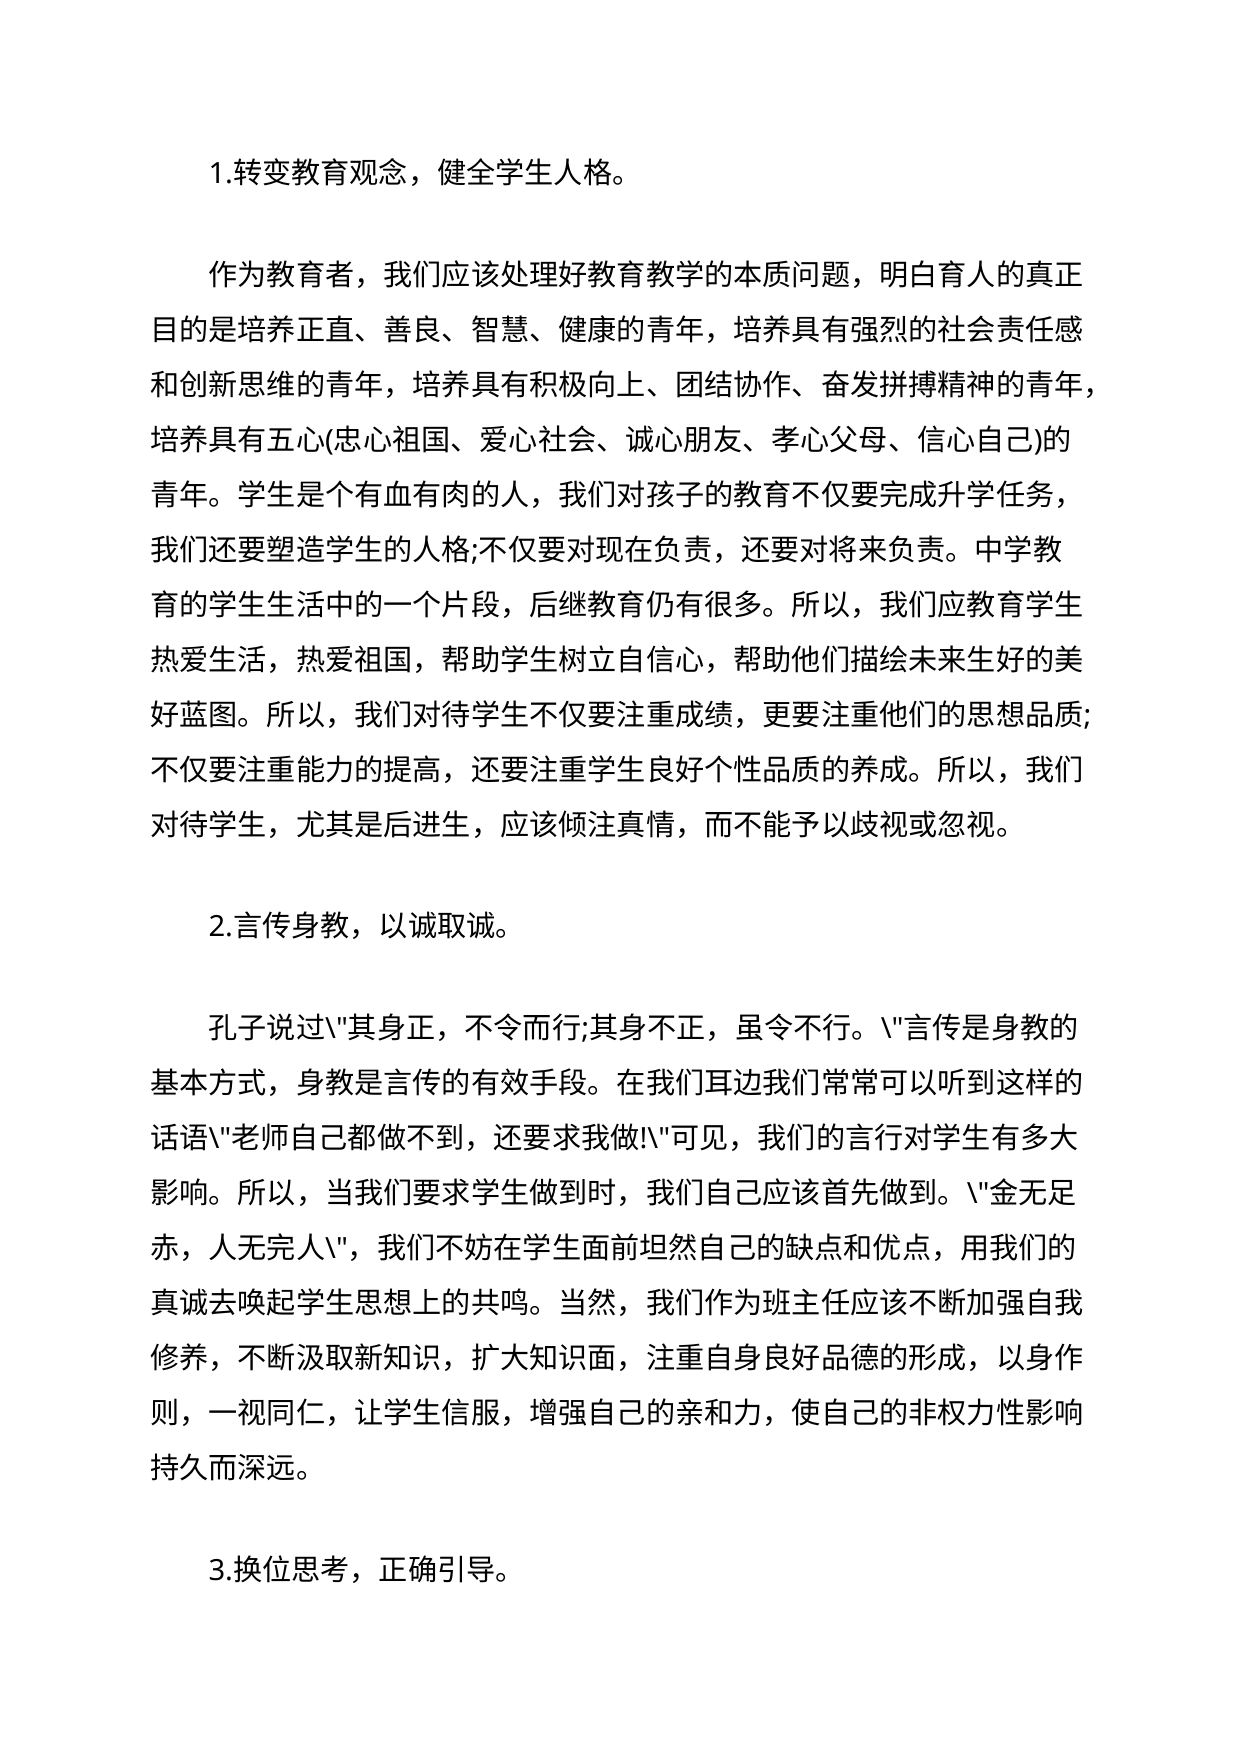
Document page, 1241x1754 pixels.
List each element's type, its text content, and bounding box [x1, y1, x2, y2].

text 孔子说过\"其身正，不令而行;其身不正，虽令不行。\"言传是身教的基本方式，身教是言传的有效手段。在我们耳边我们常常可以听到这样的话语\"老师自己都做不到，还要求我做!\"可见，我们的言行对学生有多大影响。所以，当我们要求学生做到时，我们自己应该首先做到。\"金无足赤，人无完人\"，我们不妨在学生面前坦然自己的缺点和优点，用我们的真诚去唤起学生思想上的共鸣。当然，我们作为班主任应该不断加强自我修养，不断汲取新知识，扩大知识面，注重自身良好品德的形成，以身作则，一视同仁，让学生信服，增强自己的亲和力，使自己的非权力性影响持久而深远。 [150, 1005, 1090, 1487]
text 作为教育者，我们应该处理好教育教学的本质问题，明白育人的真正目的是培养正直、善良、智慧、健康的青年，培养具有强烈的社会责任感和创新思维的青年，培养具有积极向上、团结协作、奋发拼搏精神的青年，培养具有五心(忠心祖国、爱心社会、诚心朋友、孝心父母、信心自己)的青年。学生是个有血有肉的人，我们对孩子的教育不仅要完成升学任务，我们还要塑造学生的人格;不仅要对现在负责，还要对将来负责。中学教育的学生生活中的一个片段，后继教育仍有很多。所以，我们应教育学生热爱生活，热爱祖国，帮助学生树立自信心，帮助他们描绘未来生好的美好蓝图。所以，我们对待学生不仅要注重成绩，更要注重他们的思想品质;不仅要注重能力的提高，还要注重学生良好个性品质的养成。所以，我们对待学生，尤其是后进生，应该倾注真情，而不能予以歧视或忽视。 [150, 252, 1090, 843]
text 3.换位思考，正确引导。 [150, 1546, 1090, 1589]
text 1.转变教育观念，健全学生人格。 [150, 150, 1090, 192]
text 2.言传身教，以诚取诚。 [150, 903, 1090, 945]
